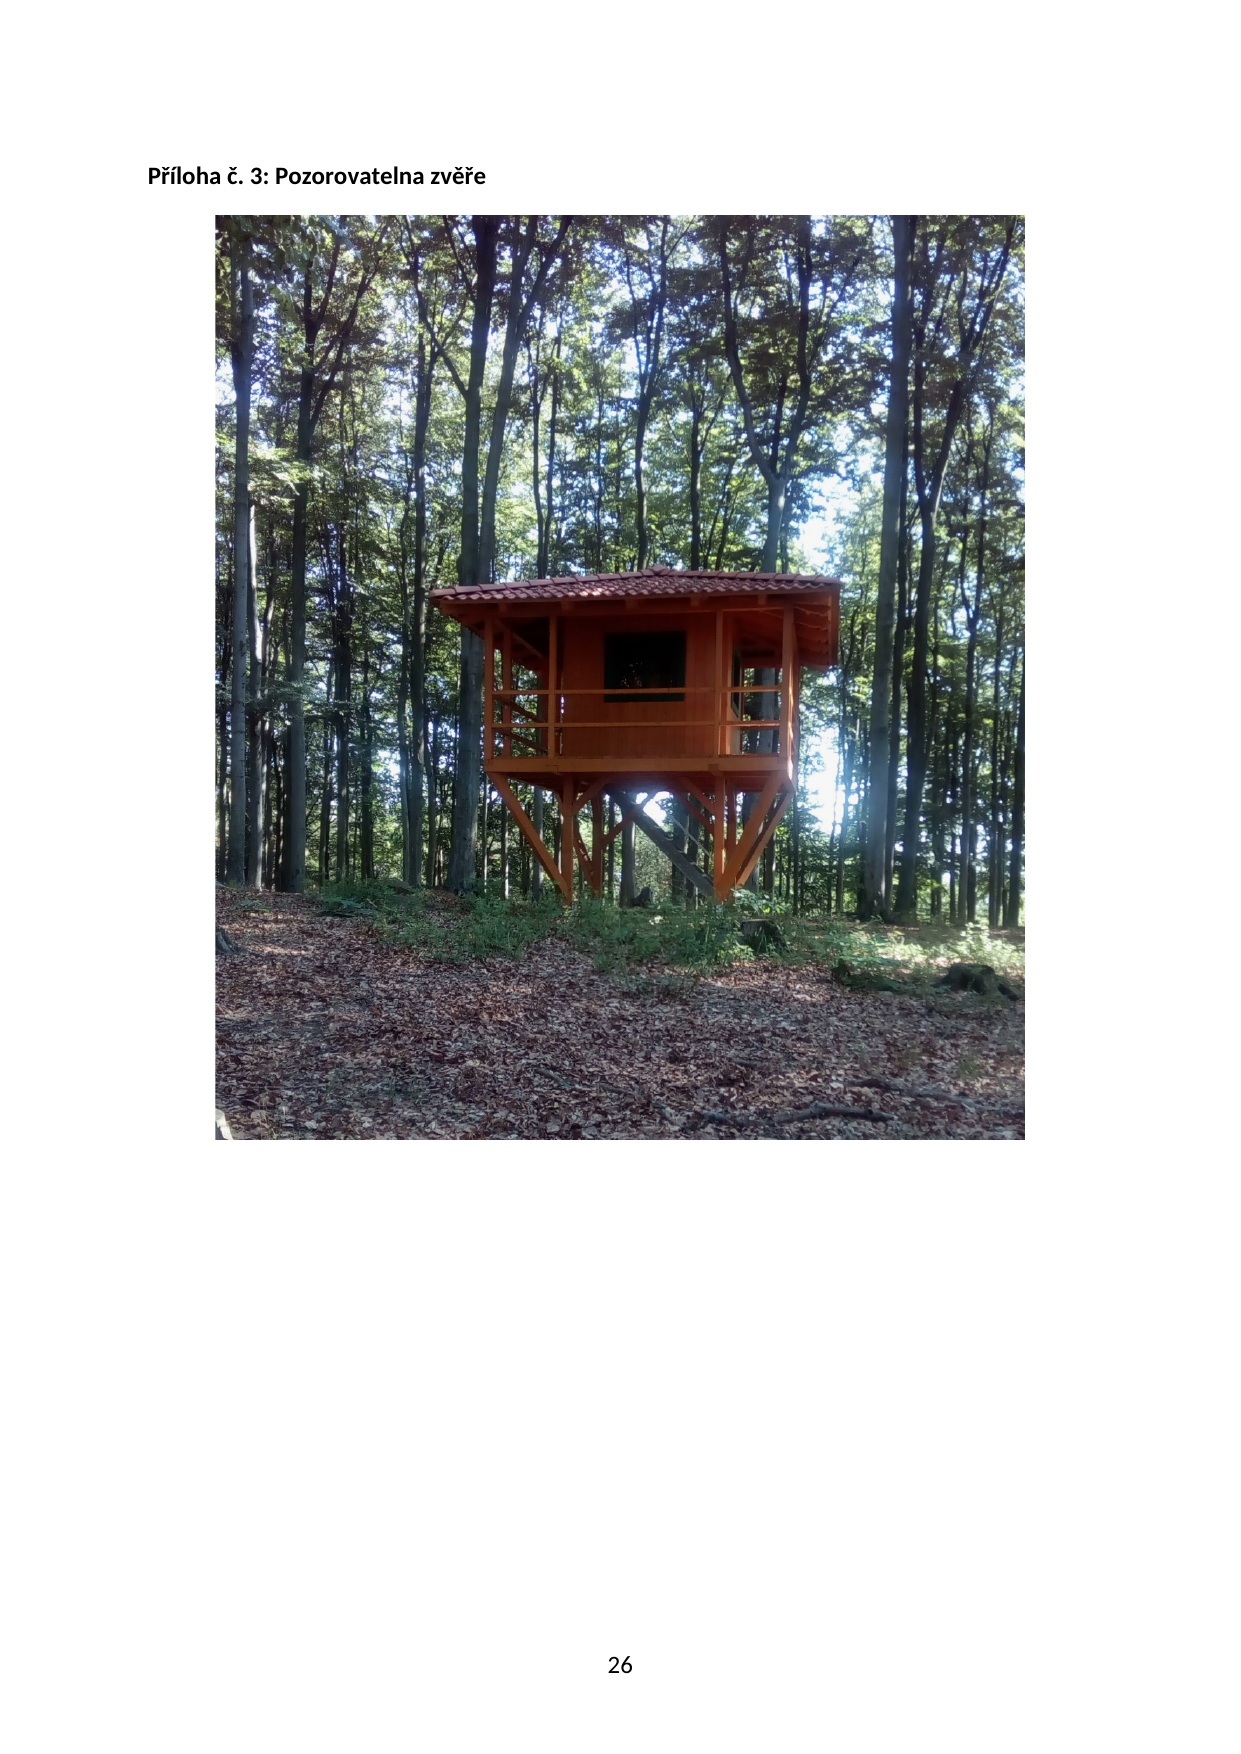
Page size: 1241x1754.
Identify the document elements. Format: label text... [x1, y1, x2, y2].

picture [215, 215, 1025, 1140]
text Příloha č. 3: Pozorovatelna zvěře [148, 160, 1092, 191]
